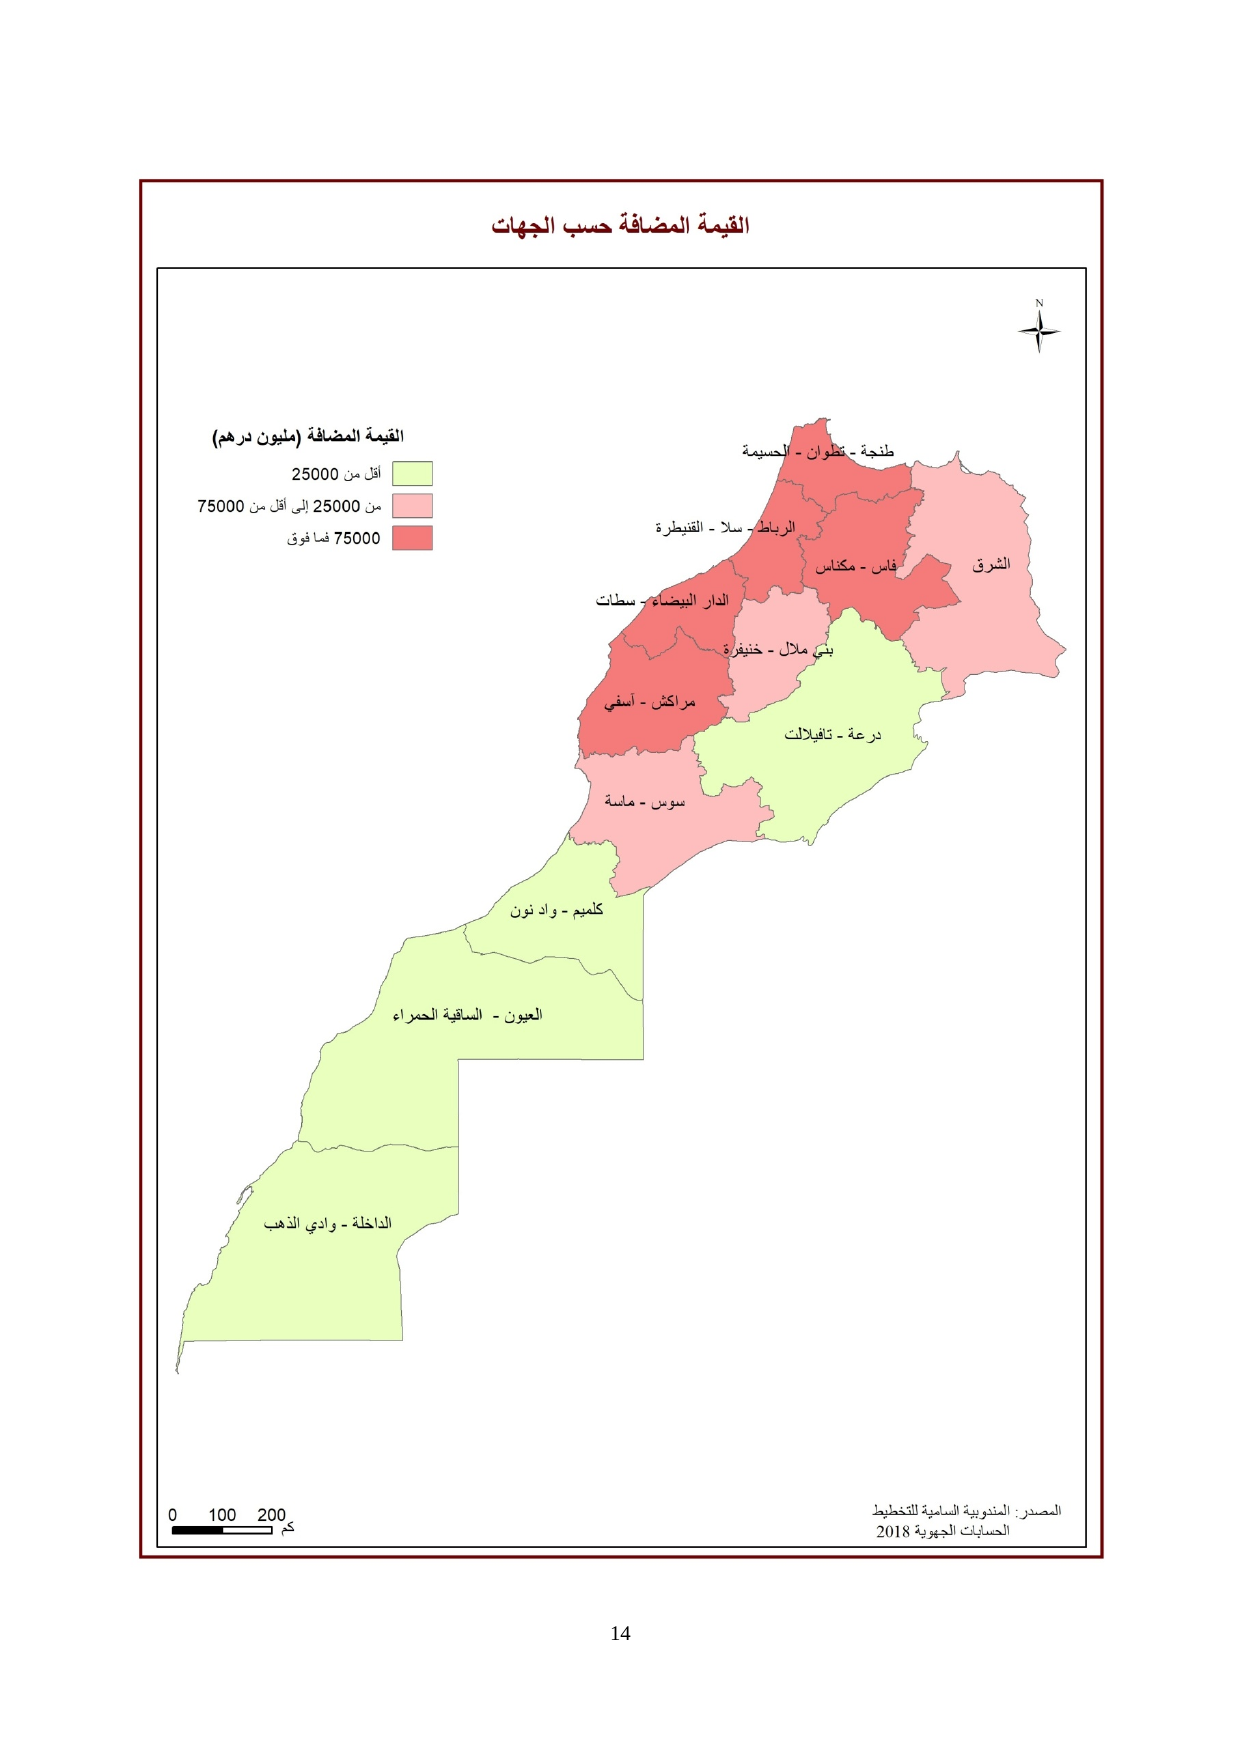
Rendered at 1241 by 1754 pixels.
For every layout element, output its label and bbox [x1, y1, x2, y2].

picture [109, 147, 1131, 1590]
